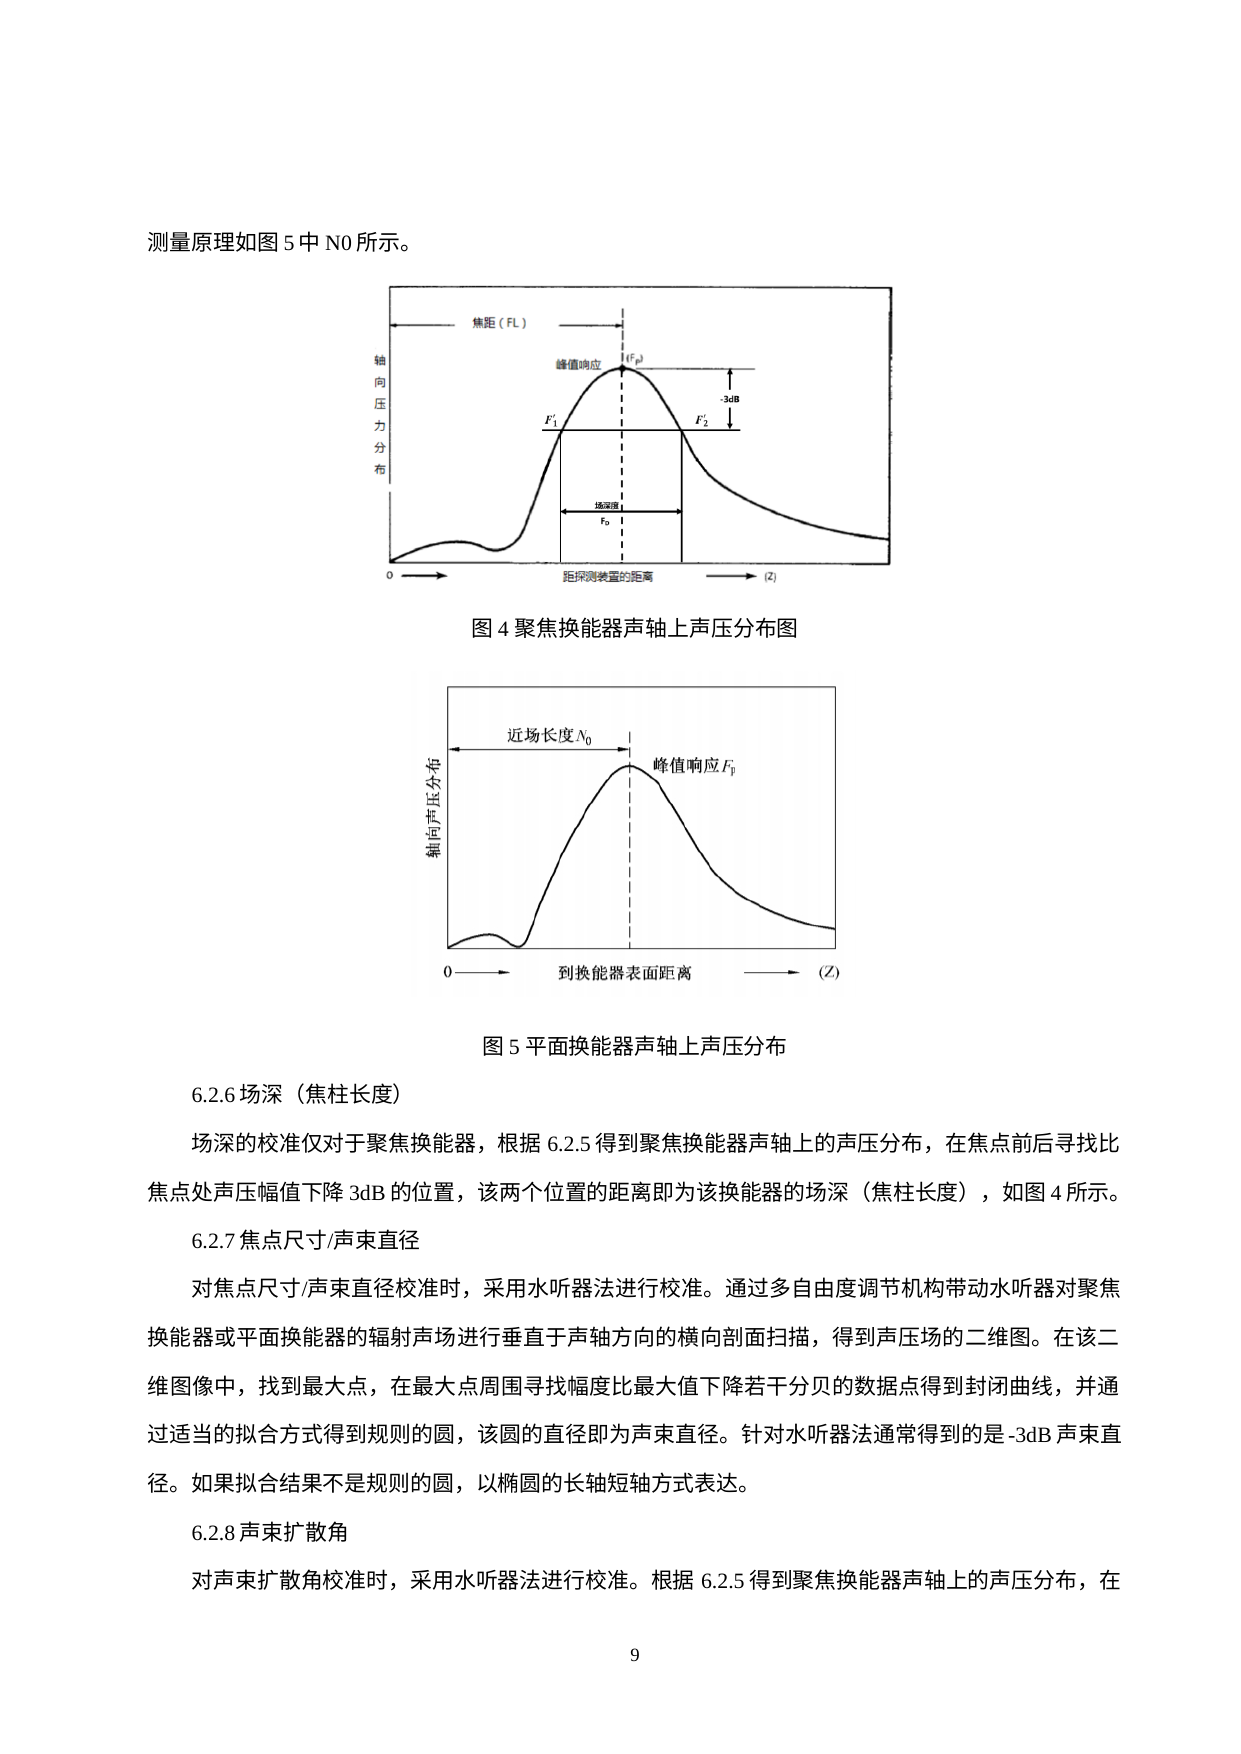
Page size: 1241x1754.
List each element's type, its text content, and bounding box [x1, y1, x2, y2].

text 图4 聚焦换能器声轴上声压分布图 [148, 610, 1122, 643]
picture [367, 272, 903, 598]
picture [410, 658, 859, 998]
text 场深的校准仅对于聚焦换能器，根据6.2.5得到聚焦换能器声轴上的声压分布，在焦点前后寻找比焦点处声压幅值下降3dB的位置，该两个位置的距离即为该换能器的场深（焦柱长度），如图4所示。 [148, 1125, 1122, 1207]
text 6.2.6场深（焦柱长度） [148, 1077, 1122, 1109]
text 图5 平面换能器声轴上声压分布 [148, 1029, 1122, 1061]
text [148, 224, 1122, 257]
text 6.2.8声束扩散角 [148, 1514, 1122, 1547]
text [148, 1562, 1122, 1595]
text 对焦点尺寸/声束直径校准时，采用水听器法进行校准。通过多自由度调节机构带动水听器对聚焦换能器或平面换能器的辐射声场进行垂直于声轴方向的横向剖面扫描，得到声压场的二维图。在该二维图像中，找到最大点，在最大点周围寻找幅度比最大值下降若干分贝的数据点得到封闭曲线，并通过适当的拟合方式得到规则的圆，该圆的直径即为声束直径。针对水听器法通常得到的是-3dB声束直径。如果拟合结果不是规则的圆，以椭圆的长轴短轴方式表达。 [148, 1271, 1122, 1498]
text 6.2.7焦点尺寸/声束直径 [148, 1222, 1122, 1255]
